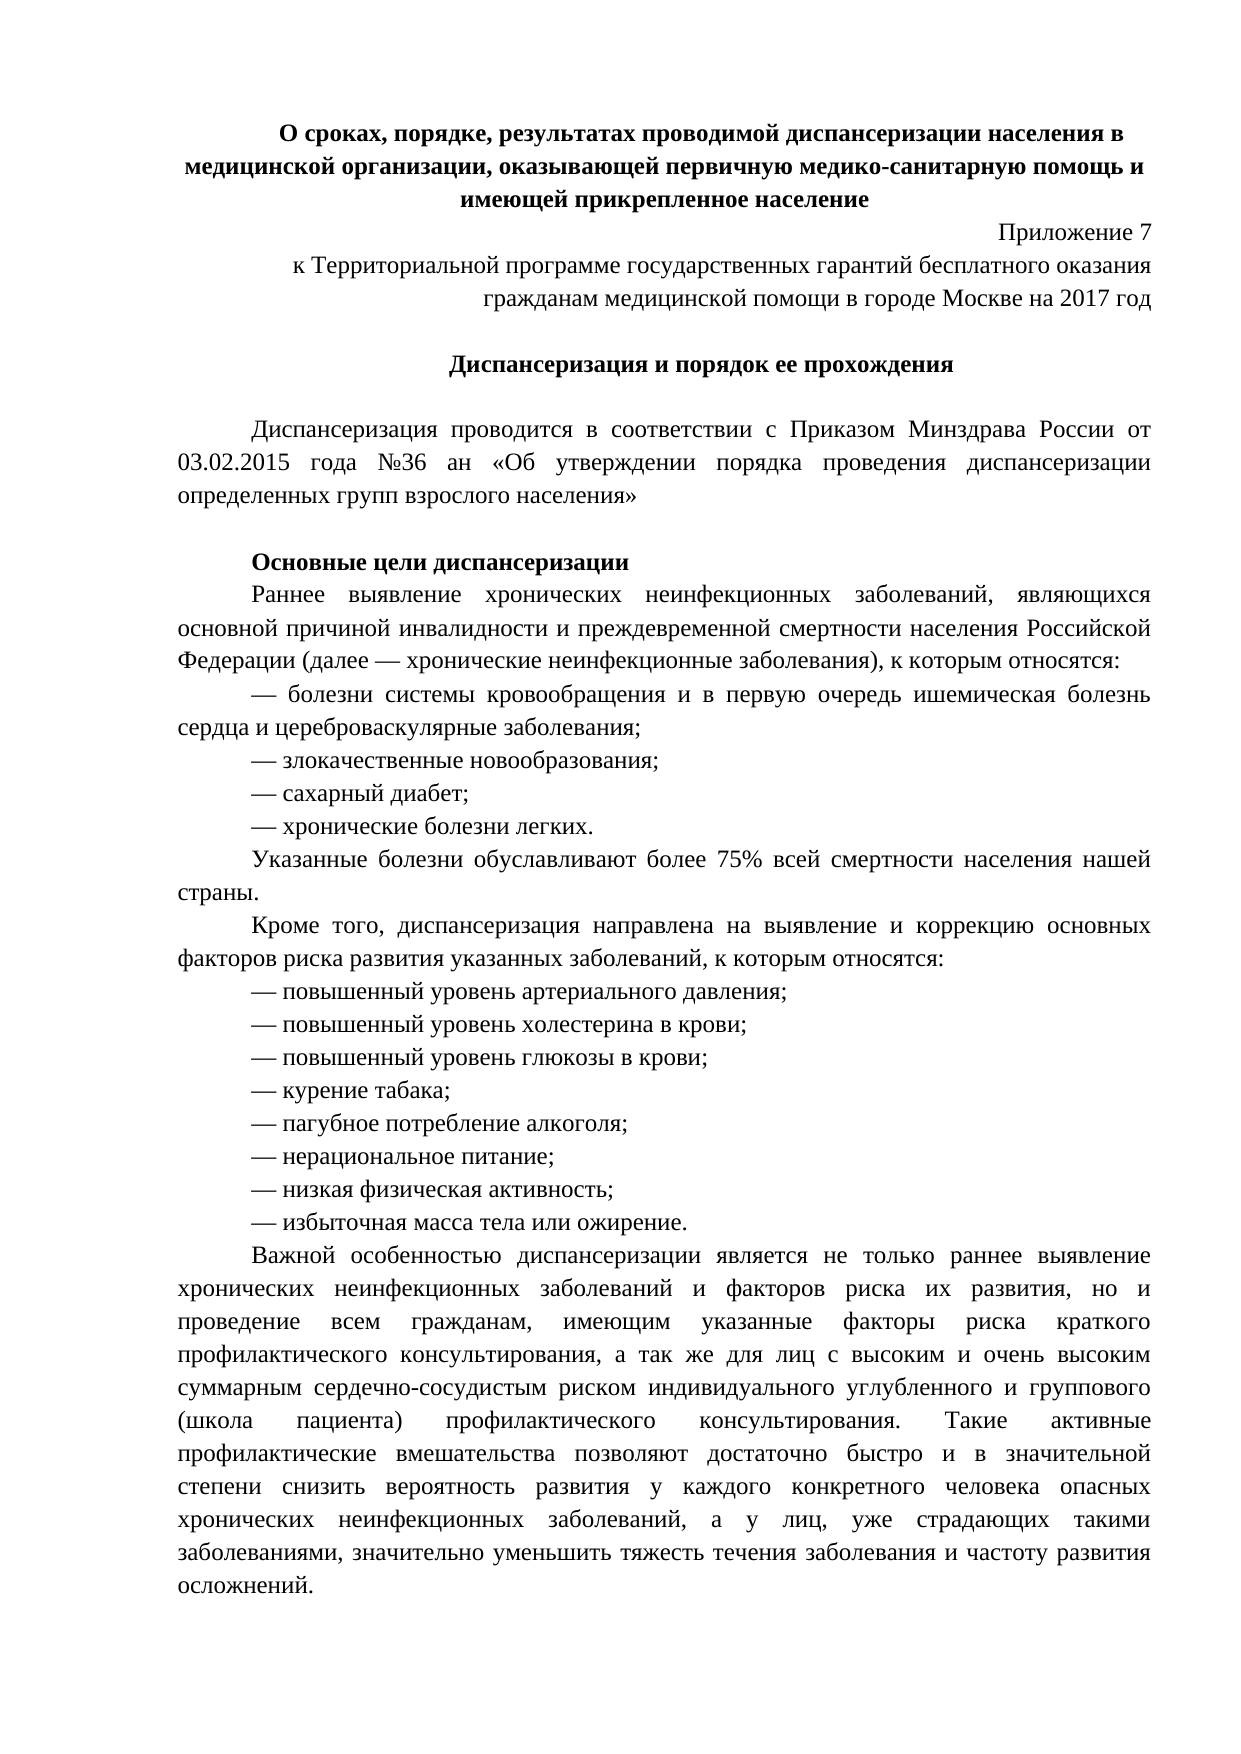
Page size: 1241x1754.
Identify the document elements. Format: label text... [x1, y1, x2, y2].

text — хронические болезни легких. [177, 811, 1152, 839]
text О сроках, порядке, результатах проводимой диспансеризации населения в медицинской организации, оказывающей первичную медико-санитарную помощь и имеющей прикрепленное население [177, 118, 1152, 213]
text Диспансеризация проводится в соответствии с Приказом Минздрава России от 03.02.2015 года №36 ан «Об утверждении порядка проведения диспансеризации определенных групп взрослого населения» [177, 414, 1152, 509]
text — повышенный уровень артериального давления; [177, 976, 1152, 1004]
text — сахарный диабет; [177, 778, 1152, 806]
text — нерациональное питание; [177, 1141, 1152, 1170]
text Диспансеризация и порядок ее прохождения [177, 349, 1152, 378]
text — курение табака; [177, 1075, 1152, 1104]
text — избыточная масса тела или ожирение. [177, 1207, 1152, 1236]
text Раннее выявление хронических неинфекционных заболеваний, являющихся основной причиной инвалидности и преждевременной смертности населения Российской Федерации (далее — хронические неинфекционные заболевания), к которым относятся: [177, 579, 1152, 674]
text — повышенный уровень холестерина в крови; [177, 1009, 1152, 1038]
text Основные цели диспансеризации [177, 547, 1152, 575]
text к Территориальной программе государственных гарантий бесплатного оказания гражданам медицинской помощи в городе Москве на 2017 год [177, 250, 1152, 312]
text — злокачественные новообразования; [177, 745, 1152, 773]
text Указанные болезни обуславливают более 75% всей смертности населения нашей страны. [177, 844, 1152, 906]
text — низкая физическая активность; [177, 1174, 1152, 1203]
text Приложение 7 [177, 217, 1152, 246]
text — болезни системы кровообращения и в первую очередь ишемическая болезнь сердца и цереброваскулярные заболевания; [177, 679, 1152, 740]
text — пагубное потребление алкоголя; [177, 1108, 1152, 1137]
text — повышенный уровень глюкозы в крови; [177, 1042, 1152, 1071]
text Важной особенностью диспансеризации является не только раннее выявление хронических неинфекционных заболеваний и факторов риска их развития, но и проведение всем гражданам, имеющим указанные факторы риска краткого профилактического консультирования, а так же для лиц с высоким и очень высоким суммарным сердечно-сосудистым риском индивидуального углубленного и группового (школа пациента) профилактического консультирования. Такие активные профилактические вмешательства позволяют достаточно быстро и в значительной степени снизить вероятность развития у каждого конкретного человека опасных хронических неинфекционных заболеваний, а у лиц, уже страдающих такими заболеваниями, значительно уменьшить тяжесть течения заболевания и частоту развития осложнений. [177, 1240, 1152, 1599]
text Кроме того, диспансеризация направлена на выявление и коррекцию основных факторов риска развития указанных заболеваний, к которым относятся: [177, 910, 1152, 972]
